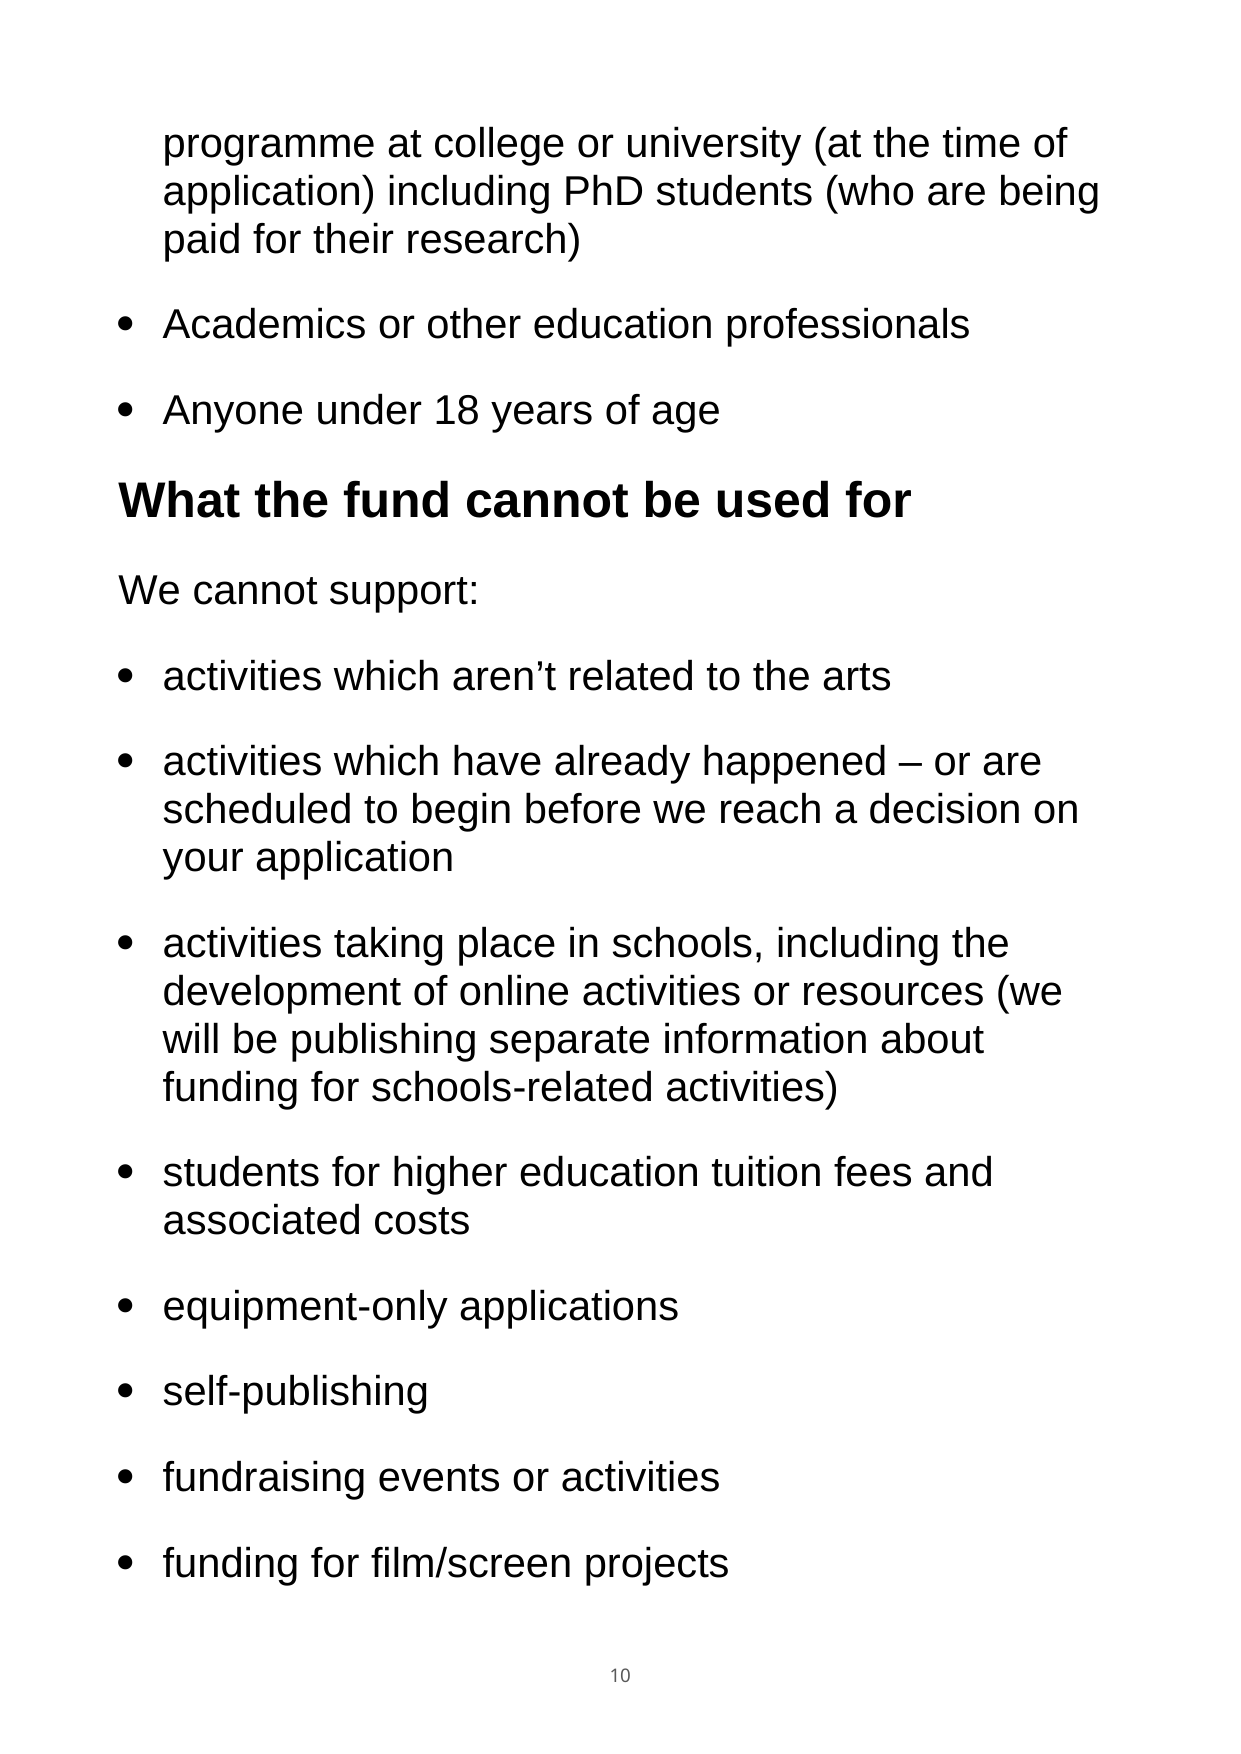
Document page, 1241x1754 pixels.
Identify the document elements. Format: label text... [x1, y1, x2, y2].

list students for higher education tuition fees and associated costs [118, 1147, 1122, 1243]
subtitle What the fund cannot be used for [118, 471, 1122, 528]
list activities which have already happened – or are scheduled to begin before we reach a decision on your application [118, 737, 1122, 881]
list funding for film/screen projects [118, 1538, 1122, 1586]
list equipment-only applications [118, 1281, 1122, 1329]
text We cannot support: [118, 566, 1122, 613]
list fundraising events or activities [118, 1452, 1122, 1500]
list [118, 118, 1122, 262]
list self-publishing [118, 1367, 1122, 1415]
list activities which aren’t related to the arts [118, 651, 1122, 699]
list activities taking place in schools, including the development of online activities or resources (we will be publishing separate information about funding for schools-related activities) [118, 918, 1122, 1110]
list Academics or other education professionals [118, 299, 1122, 347]
list Anyone under 18 years of age [118, 385, 1122, 433]
